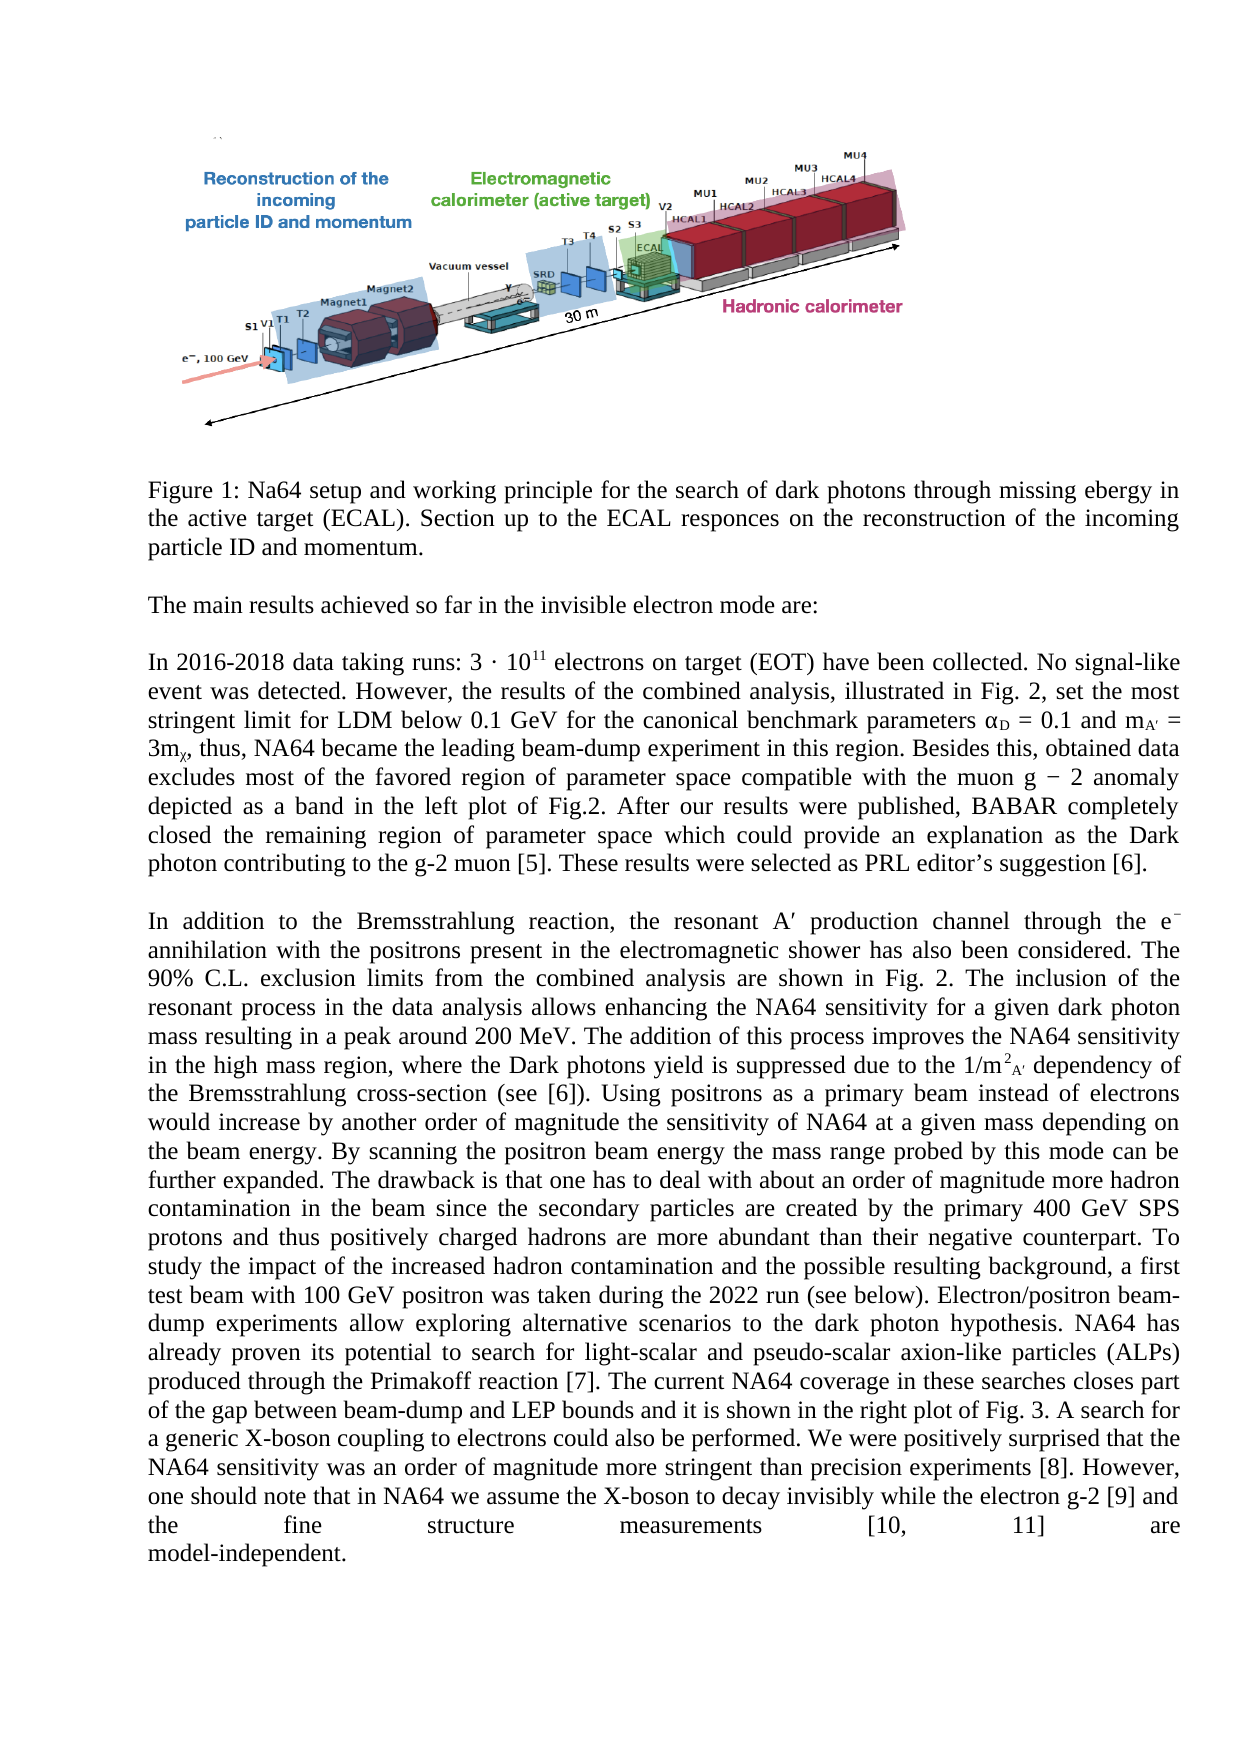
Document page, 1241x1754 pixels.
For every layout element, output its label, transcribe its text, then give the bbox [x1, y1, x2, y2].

text In 2016-2018 data taking runs: 3 · 1011 electrons on target (EOT) have been collected. No signal-like event was detected. However, the results of the combined analysis, illustrated in Fig. 2, set the most stringent limit for LDM below 0.1 GeV for the canonical benchmark parameters αD = 0.1 and mA′ = 3mχ, thus, NA64 became the leading beam-dump experiment in this region. Besides this, obtained data excludes most of the favored region of parameter space compatible with the muon g − 2 anomaly depicted as a band in the left plot of Fig.2. After our results were published, BABAR completely closed the remaining region of parameter space which could provide an explanation as the Dark photon contributing to the g-2 muon [5]. These results were selected as PRL editor’s suggestion [6]. [148, 618, 1181, 877]
text The main results achieved so far in the invisible electron mode are: [148, 590, 1181, 618]
text In addition to the Bremsstrahlung reaction, the resonant A′ production channel through the e− annihilation with the positrons present in the electromagnetic shower has also been considered. The 90% C.L. exclusion limits from the combined analysis are shown in Fig. 2. The inclusion of the resonant process in the data analysis allows enhancing the NA64 sensitivity for a given dark photon mass resulting in a peak around 200 MeV. The addition of this process improves the NA64 sensitivity in the high mass region, where the Dark photons yield is suppressed due to the 1/m2A′ dependency of the Bremsstrahlung cross-section (see [6]). Using positrons as a primary beam instead of electrons would increase by another order of magnitude the sensitivity of NA64 at a given mass depending on the beam energy. By scanning the positron beam energy the mass range probed by this mode can be further expanded. The drawback is that one has to deal with about an order of magnitude more hadron contamination in the beam since the secondary particles are created by the primary 400 GeV SPS protons and thus positively charged hadrons are more abundant than their negative counterpart. To study the impact of the increased hadron contamination and the possible resulting background, a first test beam with 100 GeV positron was taken during the 2022 run (see below). Electron/positron beam-dump experiments allow exploring alternative scenarios to the dark photon hypothesis. NA64 has already proven its potential to search for light-scalar and pseudo-scalar axion-like particles (ALPs) produced through the Primakoff reaction [7]. The current NA64 coverage in these searches closes part of the gap between beam-dump and LEP bounds and it is shown in the right plot of Fig. 3. A search for a generic X-boson coupling to electrons could also be performed. We were positively surprised that the NA64 sensitivity was an order of magnitude more stringent than precision experiments [8]. However, one should note that in NA64 we assume the X-boson to decay invisibly while the electron g-2 [9] and the fine structure measurements [10, 11] are model-independent. [148, 877, 1181, 1567]
picture [147, 118, 927, 446]
text Figure 1: Na64 setup and working principle for the search of dark photons through missing ebergy in the active target (ECAL). Section up to the ECAL responces on the reconstruction of the incoming particle ID and momentum. [148, 475, 1181, 561]
